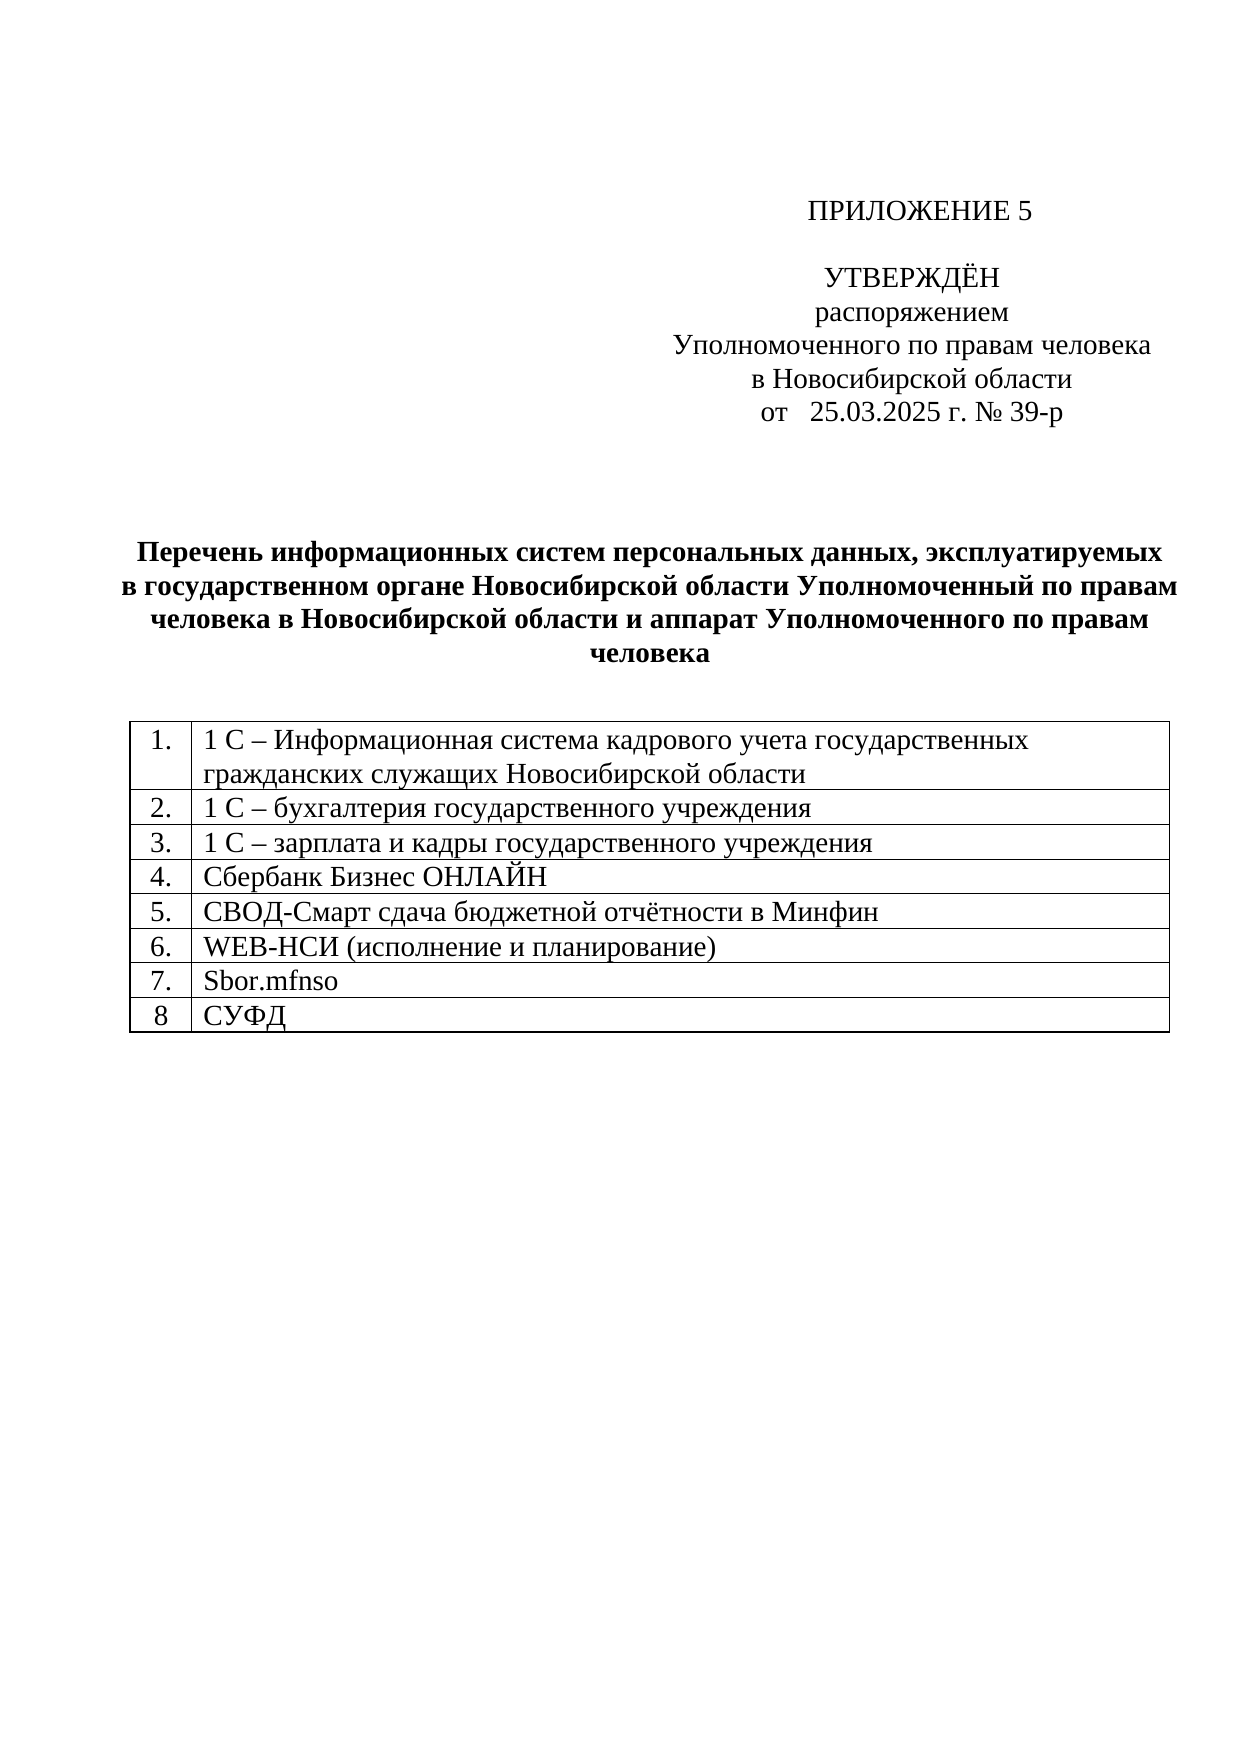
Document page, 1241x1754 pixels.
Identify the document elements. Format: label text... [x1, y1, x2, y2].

table_cell 3. [131, 825, 191, 858]
table_cell Сбербанк Бизнес ОНЛАЙН [192, 860, 1169, 893]
table_cell от 25.03.2025 г. № 39-р [569, 395, 1181, 428]
table_cell WEB-НСИ (исполнение и планирование) [192, 929, 1169, 962]
text в государственном органе Новосибирской области Уполномоченный по правам человека в Новосибирской области и аппарат Уполномоченного по правам человека [118, 568, 1181, 668]
table_cell 8 [131, 998, 191, 1031]
table_cell 7. [131, 963, 191, 997]
table_cell 5. [131, 894, 191, 928]
table_cell Sbor.mfnso [192, 963, 1169, 997]
table_cell СВОД-Смарт сдача бюджетной отчётности в Минфин [192, 894, 1169, 928]
table_cell 6. [131, 929, 191, 962]
table_cell СУФД [192, 998, 1169, 1031]
table_header 1. [131, 722, 191, 789]
table_cell 1 С – бухгалтерия государственного учреждения [192, 790, 1169, 824]
table_header УТВЕРЖДЁН распоряжением Уполномоченного по правам человека в Новосибирской области [569, 260, 1181, 394]
text Перечень информационных систем персональных данных, эксплуатируемых [118, 534, 1181, 568]
table_cell 4. [131, 860, 191, 893]
text ПРИЛОЖЕНИЕ 5 [118, 193, 1181, 227]
table_cell 2. [131, 790, 191, 824]
table_cell 1 С – зарплата и кадры государственного учреждения [192, 825, 1169, 858]
table_header 1 С – Информационная система кадрового учета государственных гражданских служащих Новосибирской области [192, 722, 1169, 789]
